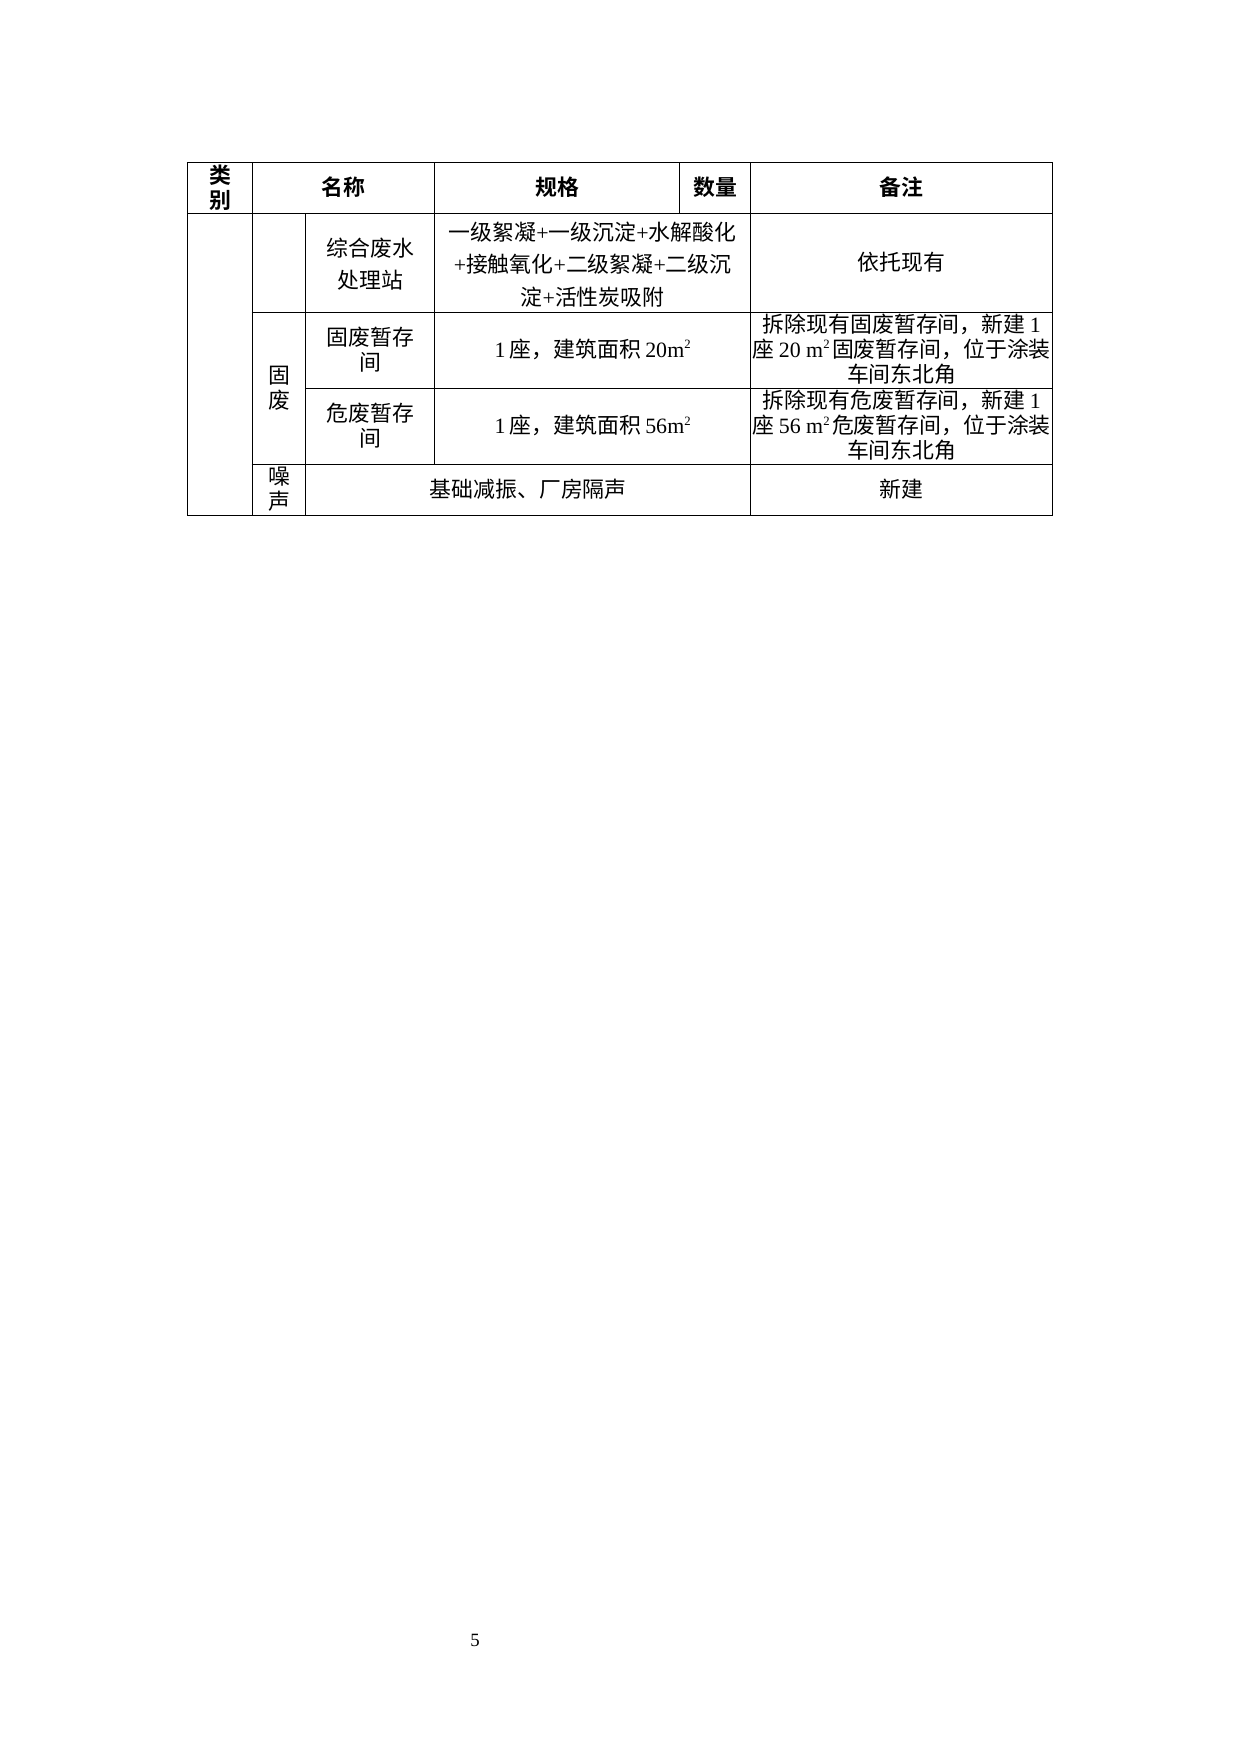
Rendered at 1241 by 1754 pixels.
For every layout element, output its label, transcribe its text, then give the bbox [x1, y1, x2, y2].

table_cell 依托现有 [751, 214, 1052, 312]
table_cell 新建 [751, 465, 1052, 515]
table_header 备注 [751, 163, 1052, 213]
table_header 规格 [435, 163, 679, 213]
table_header 名称 [253, 163, 434, 213]
table_cell 拆除现有危废暂存间，新建1座56 m2危废暂存间，位于涂装车间东北角 [751, 389, 1052, 464]
table_cell 固废 [253, 313, 305, 464]
table_cell 基础减振、厂房隔声 [306, 465, 750, 515]
table_cell 1座，建筑面积20m2 [435, 313, 750, 388]
table_cell 综合废水处理站 [306, 214, 434, 312]
table_cell 噪声 [253, 465, 305, 515]
table_cell 危废暂存间 [306, 389, 434, 464]
table_cell 1座，建筑面积56m2 [435, 389, 750, 464]
table_cell 一级絮凝+一级沉淀+水解酸化+接触氧化+二级絮凝+二级沉淀+活性炭吸附 [435, 214, 750, 312]
table_header 类别 [188, 163, 252, 213]
table_cell 固废暂存间 [306, 313, 434, 388]
table_header 数量 [680, 163, 750, 213]
table_cell 拆除现有固废暂存间，新建1座20 m2固废暂存间，位于涂装车间东北角 [751, 313, 1052, 388]
